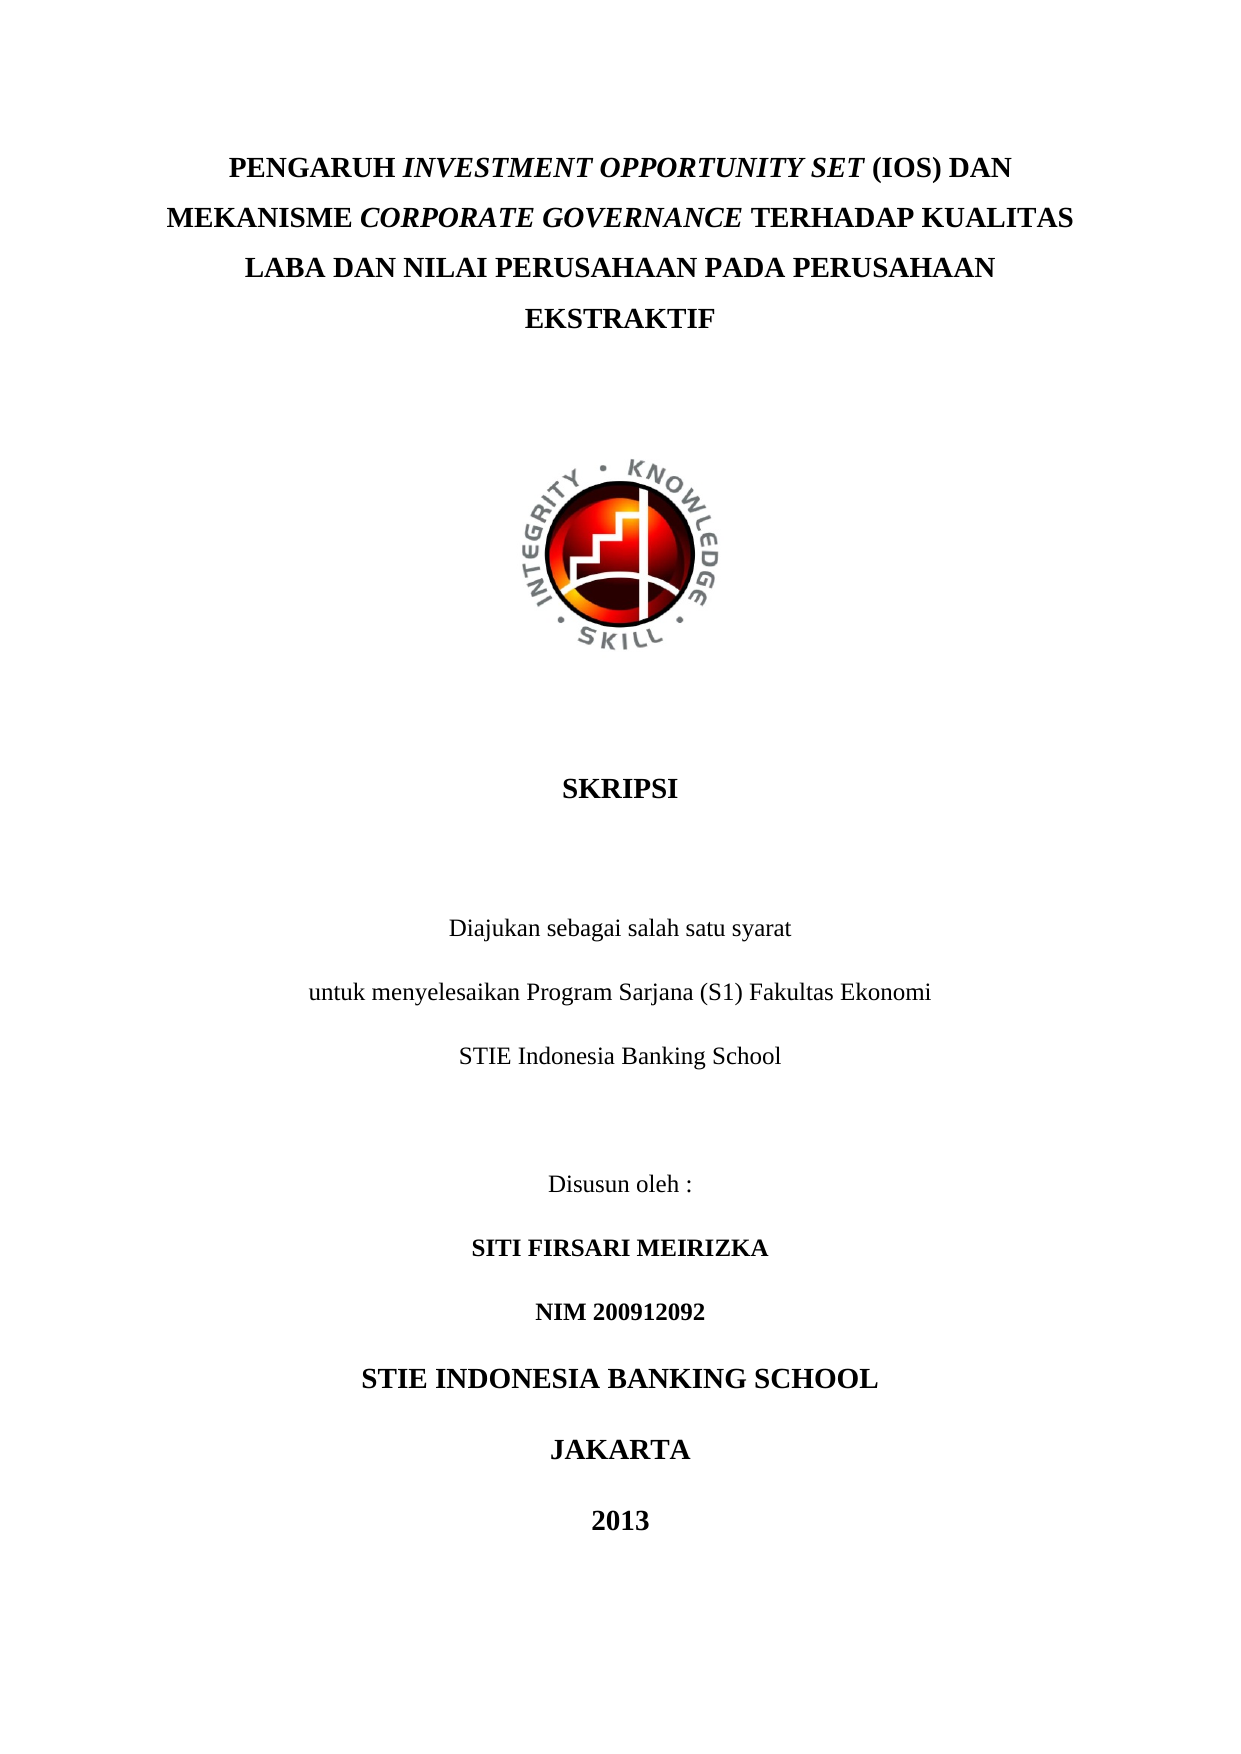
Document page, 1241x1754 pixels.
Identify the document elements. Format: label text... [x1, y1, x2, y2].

text 2013 [150, 1503, 1090, 1537]
text Disusun oleh : [150, 1169, 1090, 1198]
text PENGARUH INVESTMENT OPPORTUNITY SET (IOS) DAN MEKANISME CORPORATE GOVERNANCE TERHADAP KUALITAS LABA DAN NILAI PERUSAHAAN PADA PERUSAHAAN EKSTRAKTIF [150, 150, 1090, 334]
text JAKARTA [150, 1432, 1090, 1466]
text STIE Indonesia Banking School [150, 1041, 1090, 1070]
text SITI FIRSARI MEIRIZKA [150, 1233, 1090, 1262]
text Diajukan sebagai salah satu syarat [150, 913, 1090, 942]
text NIM 200912092 [150, 1297, 1090, 1326]
picture [498, 436, 742, 673]
text STIE INDONESIA BANKING SCHOOL [150, 1361, 1090, 1394]
text SKRIPSI [150, 771, 1090, 804]
text untuk menyelesaikan Program Sarjana (S1) Fakultas Ekonomi [150, 977, 1090, 1006]
